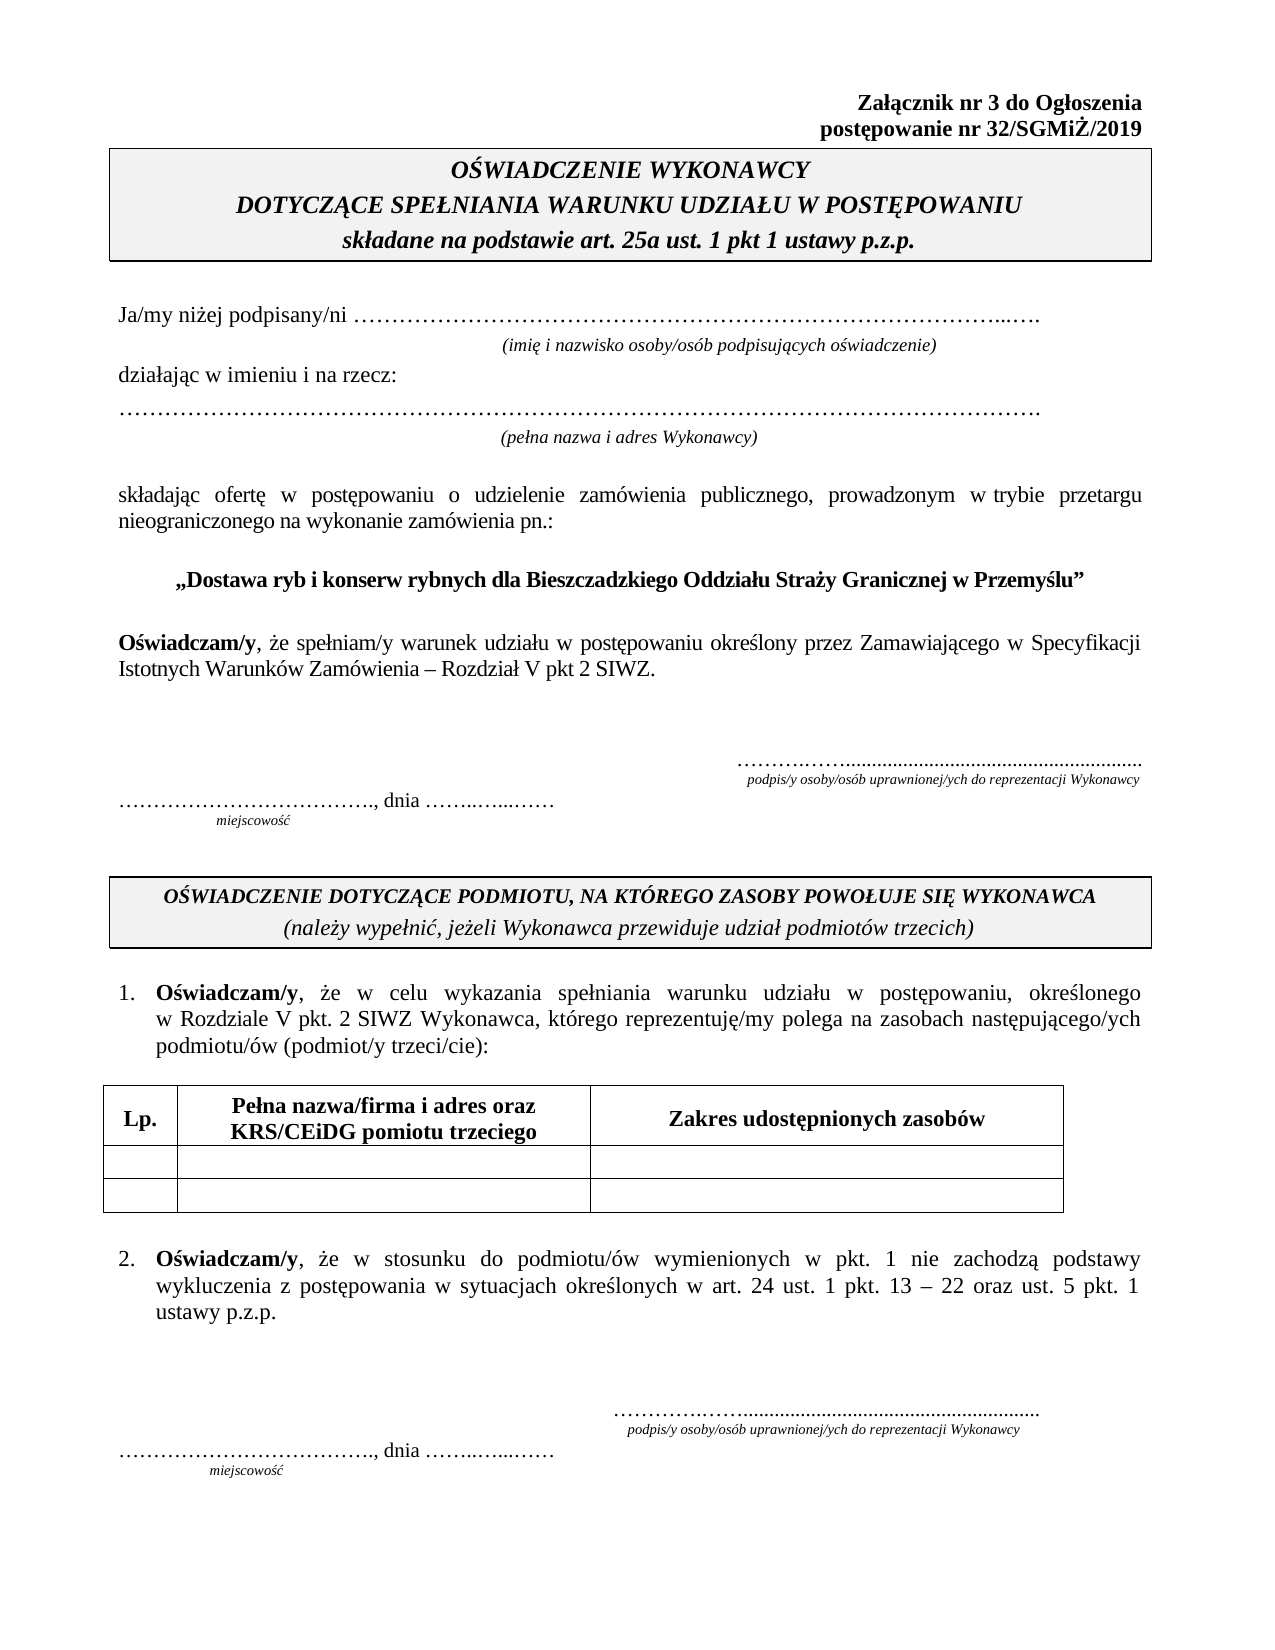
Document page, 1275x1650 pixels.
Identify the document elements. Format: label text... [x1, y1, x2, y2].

text Oświadczam/y, że spełniam/y warunek udziału w postępowaniu określony przez Zamawiającego w Specyfikacji Istotnych Warunków Zamówienia – Rozdział V pkt 2 SIWZ. [118, 629, 1142, 681]
table_header Pełna nazwa/firma i adres oraz KRS/CEiDG pomiotu trzeciego [178, 1086, 590, 1144]
text Ja/my niżej podpisany/ni …………………………………………………………………………...…. [118, 301, 1142, 327]
text ……….……......................................................... [561, 747, 1142, 771]
text (imię i nazwisko osoby/osób podpisujących oświadczenie) [118, 333, 1142, 355]
text DOTYCZĄCE SPEŁNIANIA WARUNKU UDZIAŁU W POSTĘPOWANIU [110, 183, 1151, 218]
table_header Lp. [104, 1086, 177, 1144]
text OŚWIADCZENIE DOTYCZĄCE PODMIOTU, NA KTÓREGO ZASOBY POWOŁUJE SIĘ WYKONAWCA [110, 878, 1151, 907]
text podpis/y osoby/osób uprawnionej/ych do reprezentacji Wykonawcy [118, 771, 1142, 787]
table_cell [104, 1146, 177, 1178]
table_cell [104, 1179, 177, 1212]
text ………………………………., dnia ……..…...…… [118, 1437, 1142, 1462]
list Oświadczam/y, że w celu wykazania spełniania warunku udziału w postępowaniu, określonego w Rozdziale V pkt. 2 SIWZ Wykonawca, którego reprezentuję/my polega na zasobach następującego/ych podmiotu/ów (podmiot/y trzeci/cie): [118, 979, 1142, 1058]
text OŚWIADCZENIE WYKONAWCY [110, 149, 1151, 183]
text składane na podstawie art. 25a ust. 1 pkt 1 ustawy p.z.p. [110, 218, 1151, 260]
text (pełna nazwa i adres Wykonawcy) [118, 426, 1142, 448]
text …………………………………………………………………………………………………………. [118, 394, 1142, 420]
list miejscowość [148, 1462, 1142, 1478]
text składając ofertę w postępowaniu o udzielenie zamówienia publicznego, prowadzonym w trybie przetargu nieograniczonego na wykonanie zamówienia pn.: [118, 481, 1142, 533]
table_header Zakres udostępnionych zasobów [591, 1086, 1063, 1144]
text postępowanie nr 32/SGMiŻ/2019 [118, 115, 1142, 141]
text ………………………………., dnia ……..…...…… [118, 787, 1142, 812]
text Załącznik nr 3 do Ogłoszenia [118, 89, 1142, 115]
text ………….……......................................................... [561, 1397, 1142, 1421]
text „Dostawa ryb i konserw rybnych dla Bieszczadzkiego Oddziału Straży Granicznej w Przemyślu” [118, 566, 1142, 592]
list Oświadczam/y, że w stosunku do podmiotu/ów wymienionych w pkt. 1 nie zachodzą podstawy wykluczenia z postępowania w sytuacjach określonych w art. 24 ust. 1 pkt. 13 – 22 oraz ust. 5 pkt. 1 ustawy p.z.p. [118, 1245, 1142, 1324]
text (należy wypełnić, jeżeli Wykonawca przewiduje udział podmiotów trzecich) [110, 907, 1151, 947]
text podpis/y osoby/osób uprawnionej/ych do reprezentacji Wykonawcy [118, 1421, 1142, 1437]
table_cell [591, 1146, 1063, 1178]
text miejscowość [118, 812, 1142, 828]
table_cell [178, 1146, 590, 1178]
text działając w imieniu i na rzecz: [118, 361, 1142, 388]
table_cell [178, 1179, 590, 1212]
table_cell [591, 1179, 1063, 1212]
